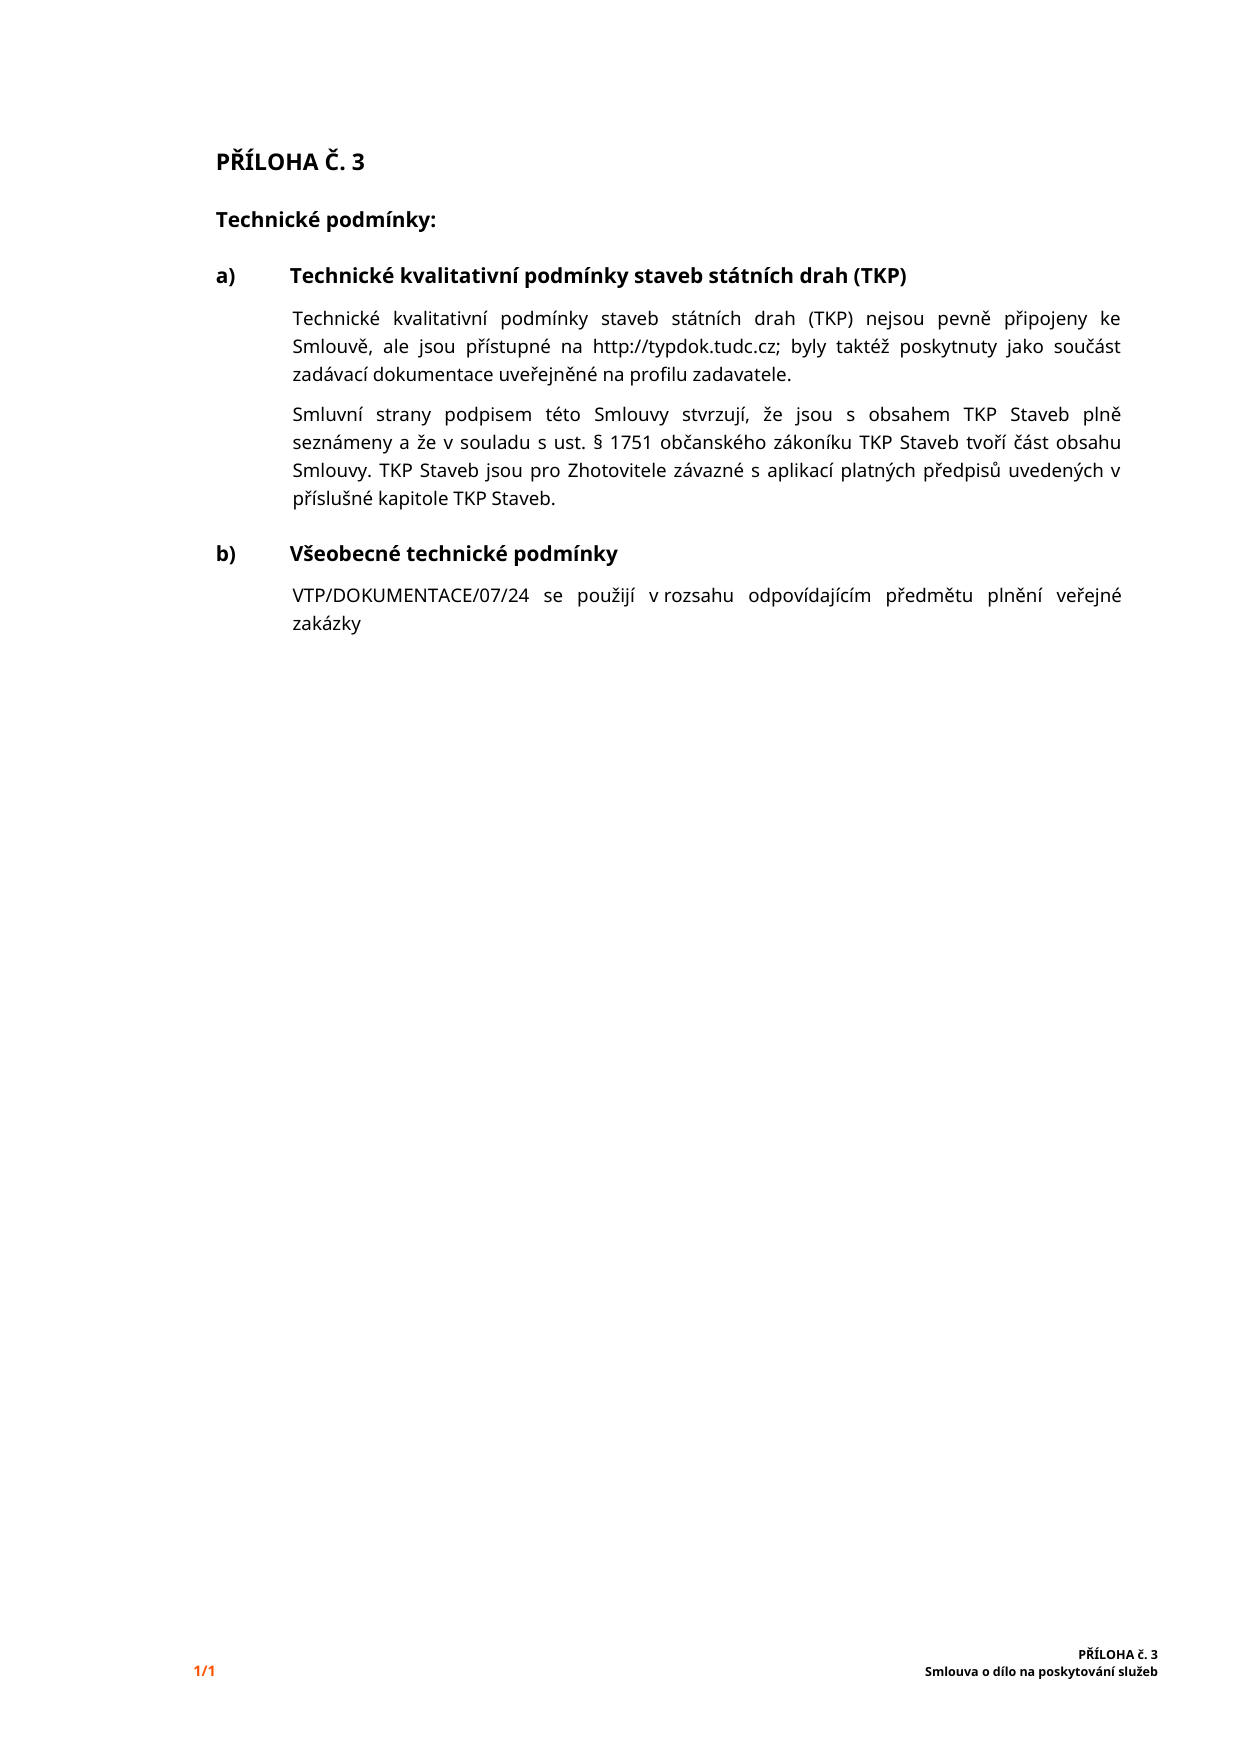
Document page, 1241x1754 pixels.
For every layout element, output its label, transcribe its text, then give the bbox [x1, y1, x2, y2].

text b) Všeobecné technické podmínky [216, 539, 1122, 567]
text Technické podmínky: [216, 205, 1122, 233]
text Příloha č. 3 [216, 146, 1122, 177]
text Technické kvalitativní podmínky staveb státních drah (TKP) nejsou pevně připojeny ke Smlouvě, ale jsou přístupné na http://typdok.tudc.cz; byly taktéž poskytnuty jako součást zadávací dokumentace uveřejněné na profilu zadavatele. [292, 305, 1122, 387]
text a) Technické kvalitativní podmínky staveb státních drah (TKP) [216, 261, 1122, 290]
text VTP/DOKUMENTACE/07/24 se použijí v rozsahu odpovídajícím předmětu plnění veřejné zakázky [292, 582, 1122, 636]
text Smluvní strany podpisem této Smlouvy stvrzují, že jsou s obsahem TKP Staveb plně seznámeny a že v souladu s ust. § 1751 občanského zákoníku TKP Staveb tvoří část obsahu Smlouvy. TKP Staveb jsou pro Zhotovitele závazné s aplikací platných předpisů uvedených v příslušné kapitole TKP Staveb. [292, 402, 1122, 511]
